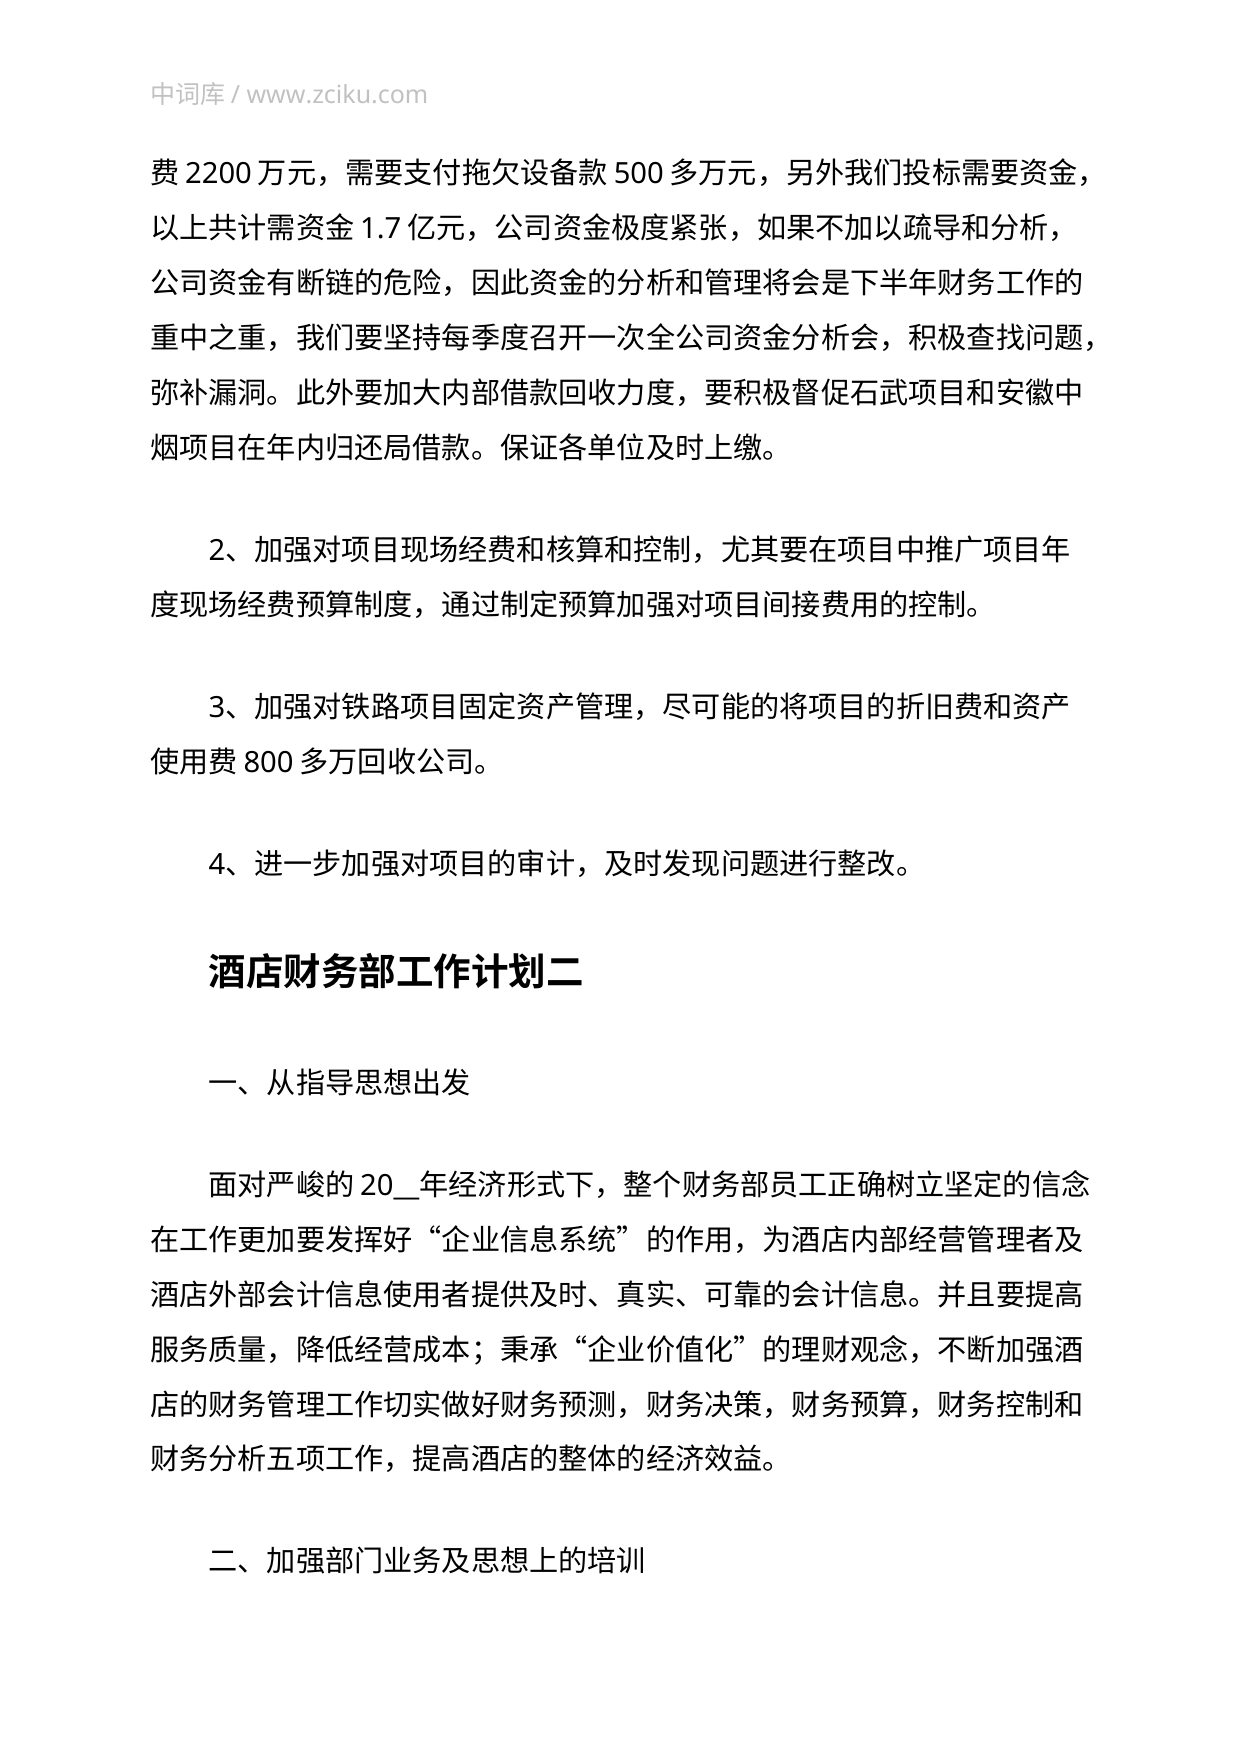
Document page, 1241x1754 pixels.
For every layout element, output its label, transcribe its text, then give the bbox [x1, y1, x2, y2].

text 一、从指导思想出发 [150, 1059, 1090, 1102]
text 酒店财务部工作计划二 [150, 942, 1090, 996]
text 3、加强对铁路项目固定资产管理，尽可能的将项目的折旧费和资产使用费800多万回收公司。 [150, 683, 1090, 781]
text 2、加强对项目现场经费和核算和控制，尤其要在项目中推广项目年度现场经费预算制度，通过制定预算加强对项目间接费用的控制。 [150, 526, 1090, 624]
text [150, 150, 1090, 467]
text 二、加强部门业务及思想上的培训 [150, 1538, 1090, 1580]
text 面对严峻的20__年经济形式下，整个财务部员工正确树立坚定的信念在工作更加要发挥好“企业信息系统”的作用，为酒店内部经营管理者及酒店外部会计信息使用者提供及时、真实、可靠的会计信息。并且要提高服务质量，降低经营成本；秉承“企业价值化”的理财观念，不断加强酒店的财务管理工作切实做好财务预测，财务决策，财务预算，财务控制和财务分析五项工作，提高酒店的整体的经济效益。 [150, 1161, 1090, 1478]
text 4、进一步加强对项目的审计，及时发现问题进行整改。 [150, 840, 1090, 883]
